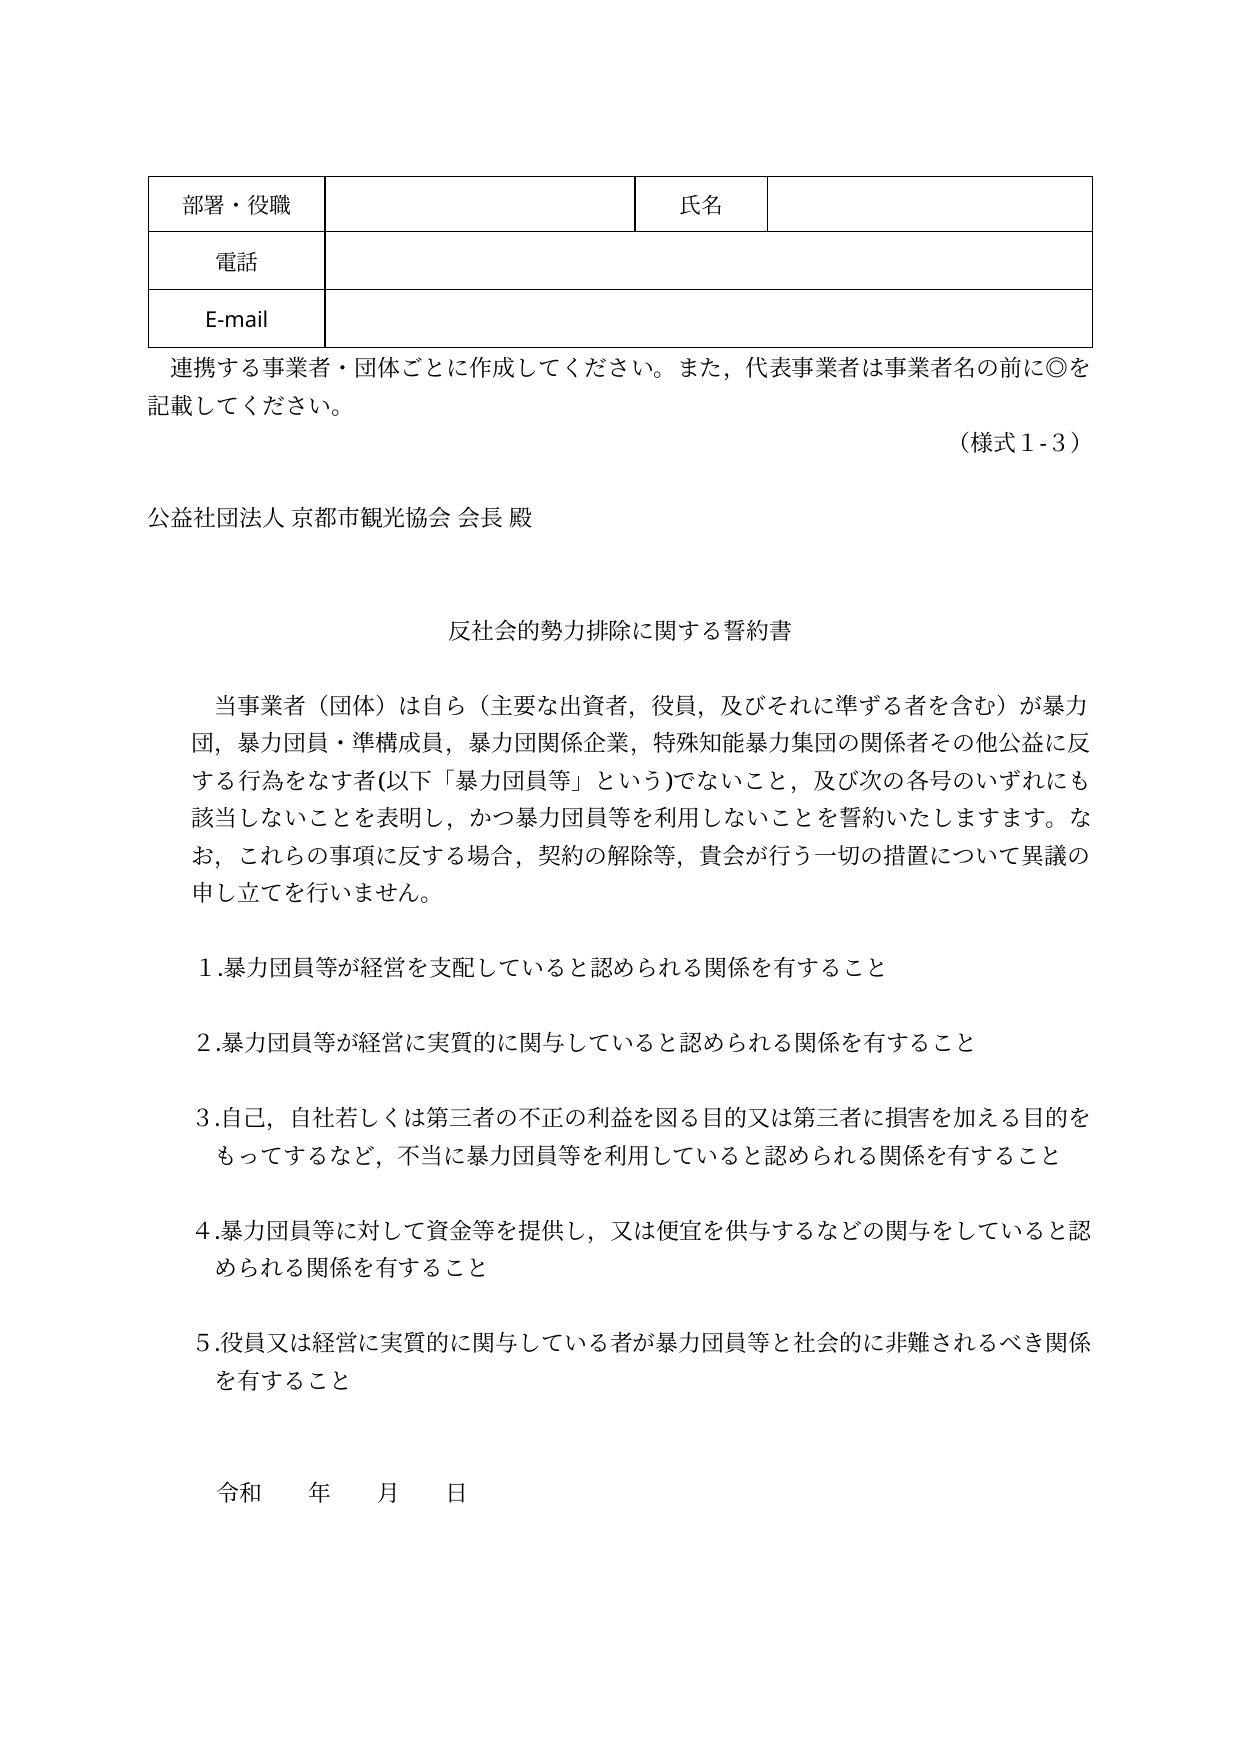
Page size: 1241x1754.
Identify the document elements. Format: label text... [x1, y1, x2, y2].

table_header [326, 177, 634, 231]
text ４.暴力団員等に対して資金等を提供し，又は便宜を供与するなどの関与をしていると認められる関係を有すること [191, 1211, 1092, 1286]
table_cell [326, 290, 1092, 347]
table_header [768, 177, 1092, 231]
table_header 部署・役職 [149, 177, 324, 231]
text （様式１-３） [148, 423, 1092, 461]
text 反社会的勢力排除に関する誓約書 [148, 611, 1092, 648]
text 令和 年 月 日 [148, 1473, 1092, 1511]
text 公益社団法人 京都市観光協会 会長 殿 [148, 498, 1092, 536]
text １.暴力団員等が経営を支配していると認められる関係を有すること [148, 948, 1092, 986]
table_cell [326, 232, 1092, 289]
text ５.役員又は経営に実質的に関与している者が暴力団員等と社会的に非難されるべき関係を有すること [191, 1323, 1092, 1398]
table_header 氏名 [636, 177, 767, 231]
table_cell E-mail [149, 290, 324, 347]
text ２.暴力団員等が経営に実質的に関与していると認められる関係を有すること [169, 1023, 1092, 1061]
text ３.自己，自社若しくは第三者の不正の利益を図る目的又は第三者に損害を加える目的をもってするなど，不当に暴力団員等を利用していると認められる関係を有すること [191, 1098, 1092, 1173]
text 連携する事業者・団体ごとに作成してください。また，代表事業者は事業者名の前に◎を記載してください。 [148, 348, 1092, 423]
table_cell 電話 [149, 232, 324, 289]
text 当事業者（団体）は自ら（主要な出資者，役員，及びそれに準ずる者を含む）が暴力団，暴力団員・準構成員，暴力団関係企業，特殊知能暴力集団の関係者その他公益に反する行為をなす者(以下「暴力団員等」という)でないこと，及び次の各号のいずれにも該当しないことを表明し，かつ暴力団員等を利用しないことを誓約いたしますます。なお，これらの事項に反する場合，契約の解除等，貴会が行う一切の措置について異議の申し立てを行いません。 [191, 686, 1092, 911]
